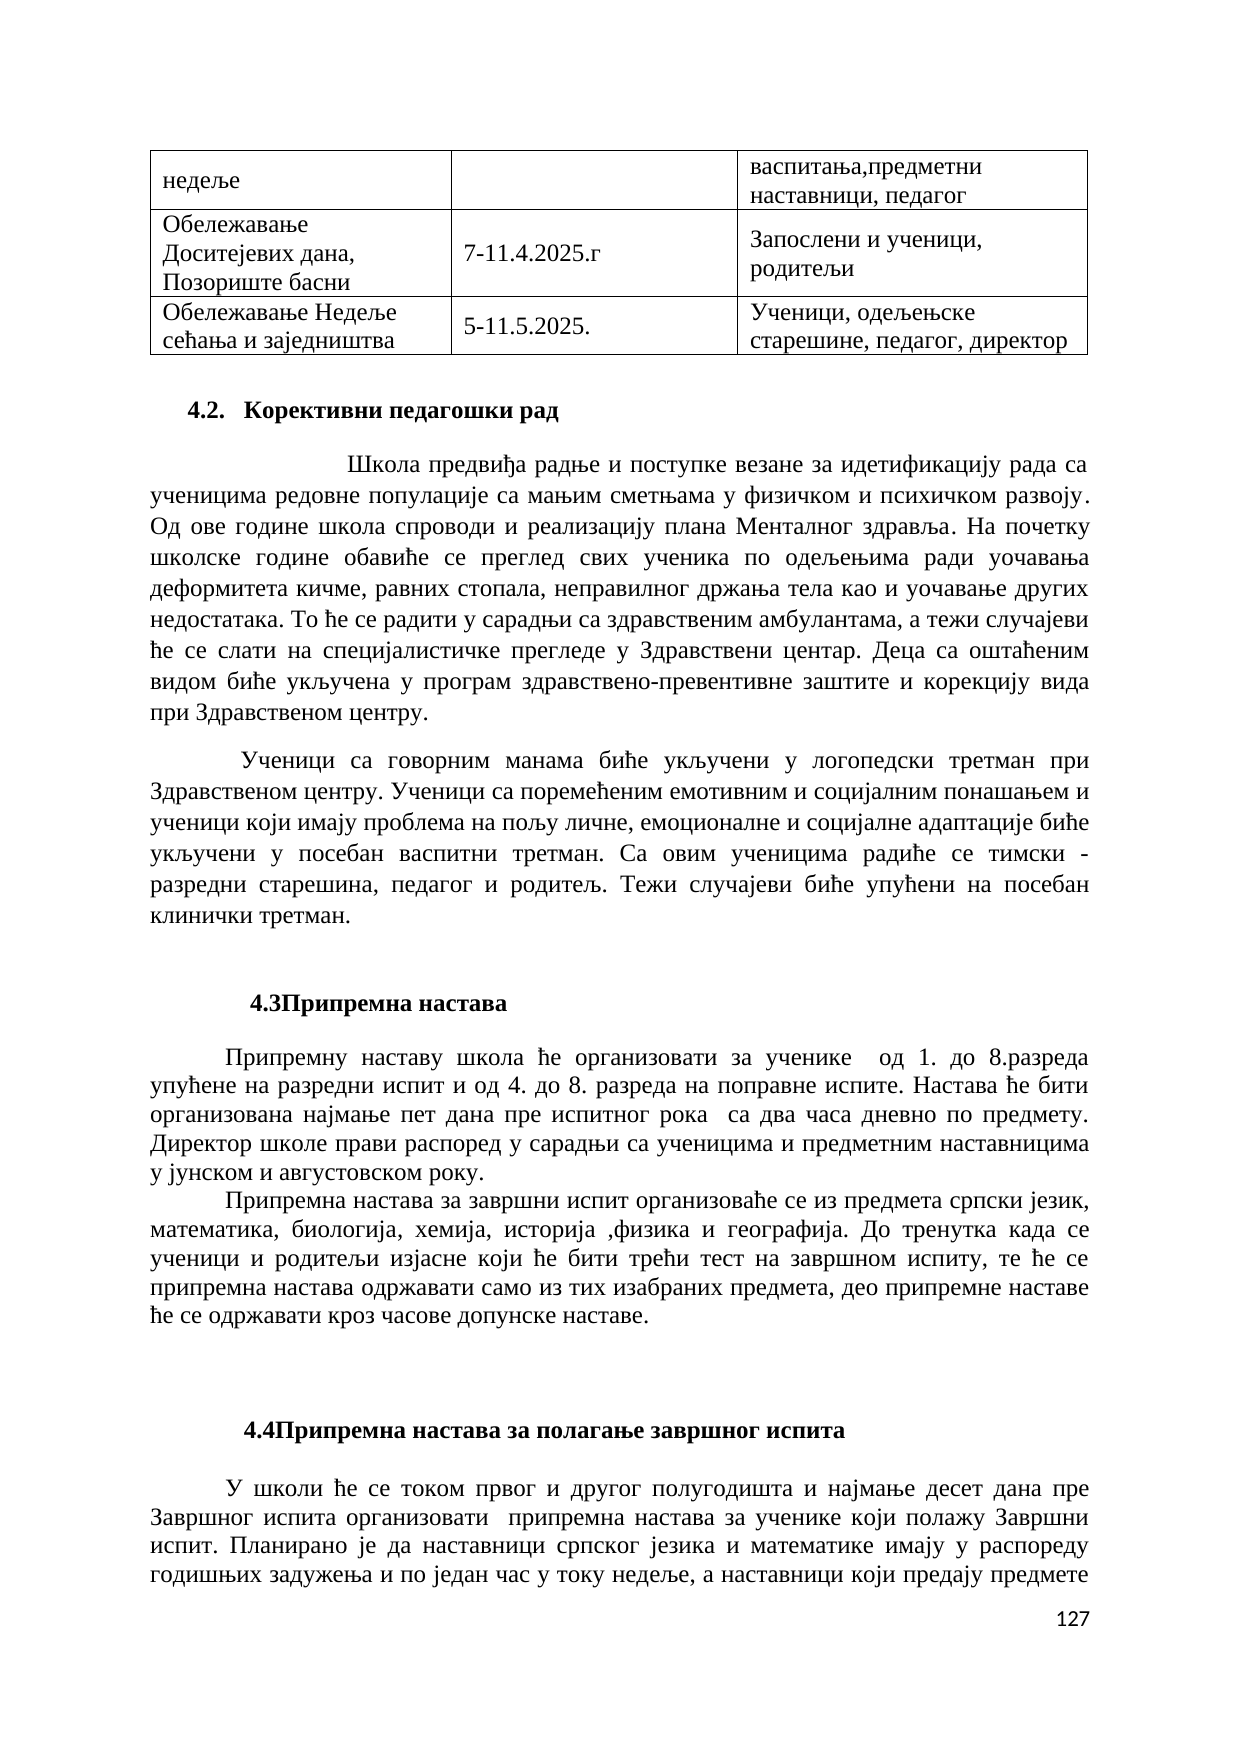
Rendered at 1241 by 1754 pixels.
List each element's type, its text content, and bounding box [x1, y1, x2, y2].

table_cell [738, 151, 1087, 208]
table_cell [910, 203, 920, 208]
text 4.3Припремна настава [244, 988, 1090, 1017]
text Припремна настава за завршни испит организоваће се из предмета српски језик, математика, биологија, хемија, историја ,физика и географија. До тренутка када се ученици и родитељи изјасне који ће бити трећи тест на завршном испиту, те ће се припремна настава одржавати само из тих изабраних предмета, део припремне наставе ће се одржавати кроз часове допунске наставе. [150, 1186, 1090, 1329]
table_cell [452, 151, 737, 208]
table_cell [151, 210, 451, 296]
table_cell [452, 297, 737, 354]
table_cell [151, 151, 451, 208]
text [150, 1473, 1090, 1588]
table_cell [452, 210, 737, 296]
text 4.4Припремна настава за полагање завршног испита [244, 1416, 1090, 1444]
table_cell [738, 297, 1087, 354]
list Корективни педагошки рад [187, 395, 1090, 424]
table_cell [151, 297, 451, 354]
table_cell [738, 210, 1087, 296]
text Школа предвиђа радње и поступке везане за идетификацију рада са ученицима редовне популације са мањим сметњама у физичком и психичком развоју. Од ове године школа спроводи и реализацију плана Менталног здравља. На почетку школске године обавиће се преглед свих ученика по одељењима ради уочавања деформитета кичме, равних стопала, неправилног држања тела као и уочавање других недостатака. То ће се радити у сарадњи са здравственим амбулантама, а тежи случајеви ће се слати на специјалистичке прегледе у Здравствени центар. Деца са оштаћеним видом биће укључена у програм здравствено-превентивне заштите и корекцију вида при Здравственом центру. [150, 449, 1090, 726]
text Припремну наставу школа ће организовати за ученике од 1. до 8.разреда упућене на разредни испит и од 4. до 8. разреда на поправне испите. Настава ће бити организована најмање пет дана пре испитног рока са два часа дневно по предмету. Директор школе прави распоред у сарадњи са ученицима и предметним наставницима у јунском и августовском року. [150, 1042, 1090, 1186]
text Ученици са говорним манама биће укључени у логопедски третман при Здравственом центру. Ученици са поремећеним емотивним и социјалним понашањем и ученици који имају проблема на пољу личне, емоционалне и социјалне адаптације биће укључени у посебан васпитни третман. Са овим ученицима радиће се тимски - разредни старешина, педагог и родитељ. Тежи случајеви биће упућени на посебан клинички третман. [150, 745, 1090, 929]
